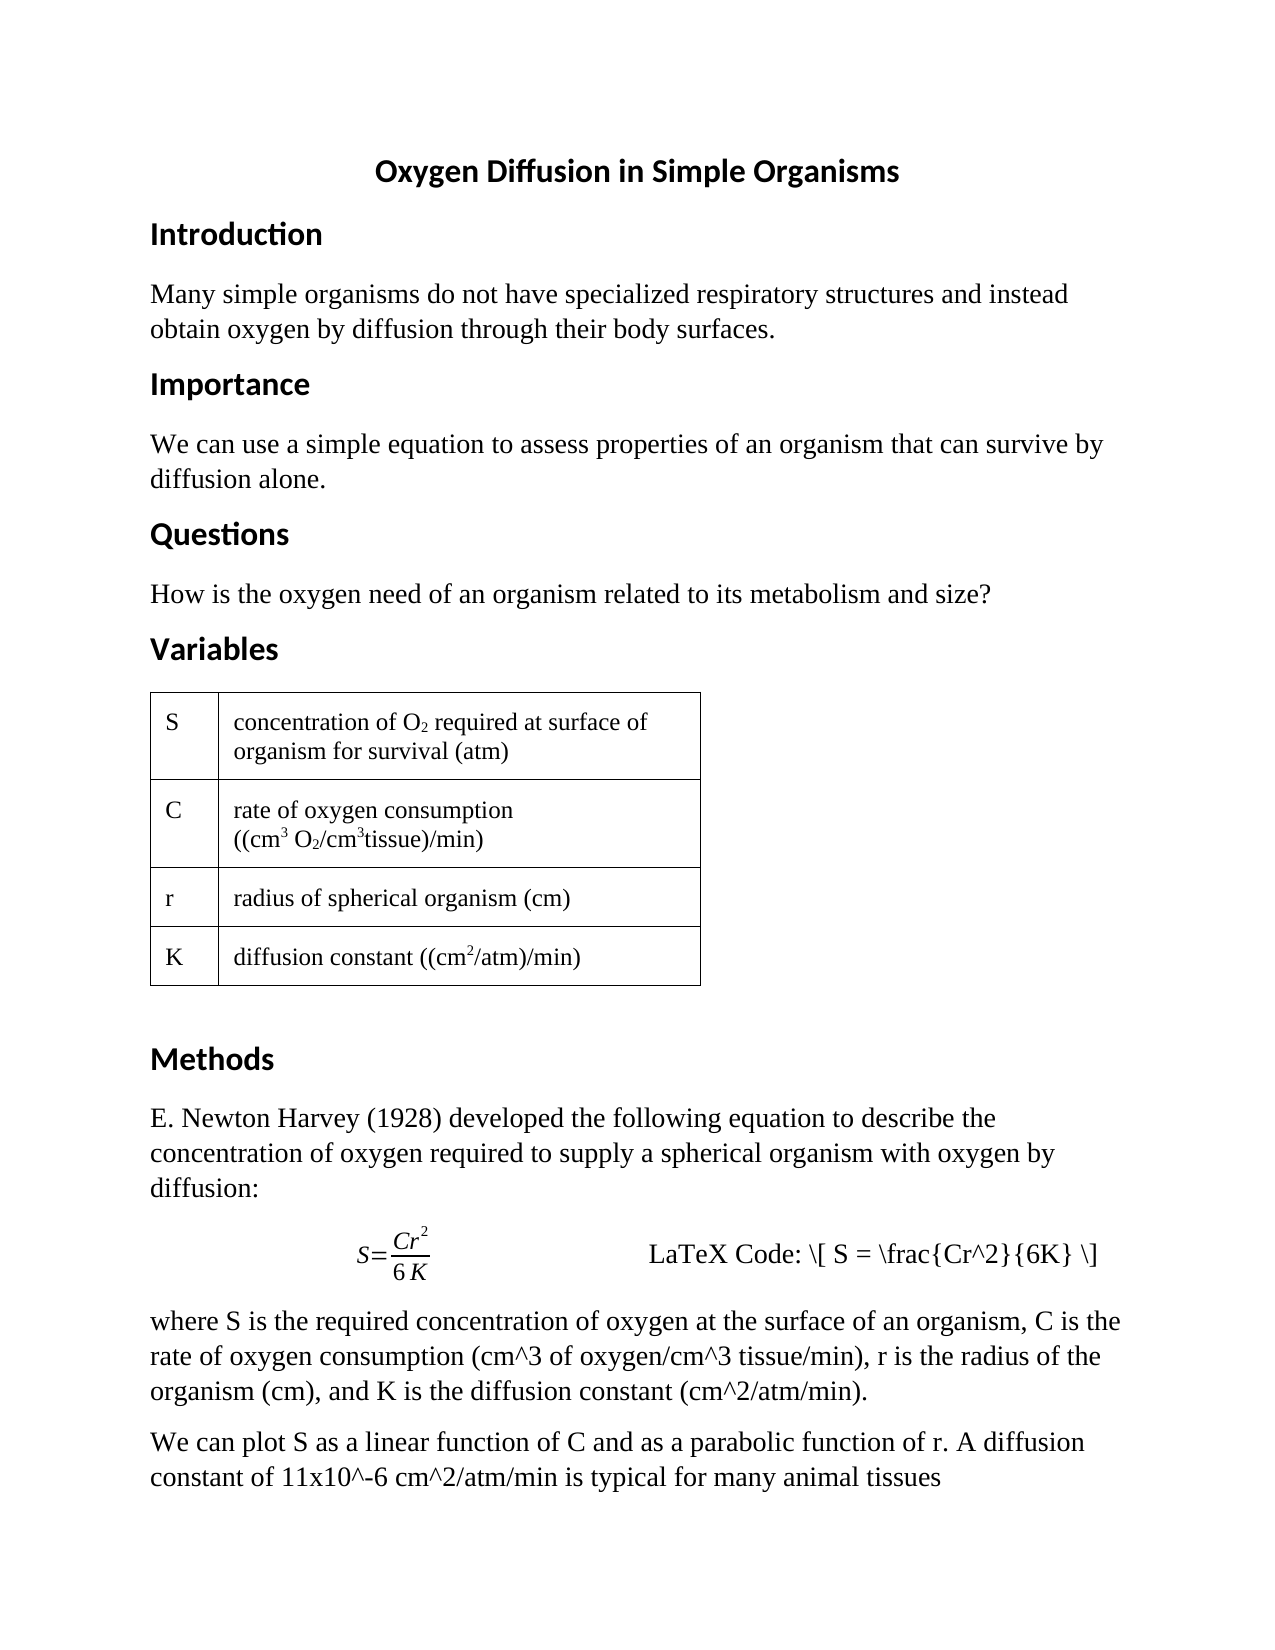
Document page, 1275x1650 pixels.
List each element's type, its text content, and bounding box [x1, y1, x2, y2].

table_header LaTeX Code: \[ S = \frac{Cr^2}{6K} \] [637, 1223, 1124, 1304]
text We can use a simple equation to assess properties of an organism that can survive by diffusion alone. [150, 427, 1125, 494]
table_header [150, 1223, 637, 1304]
table_header concentration of O2 required at surface of organism for survival (atm) [219, 693, 700, 779]
subtitle Importance [150, 363, 1125, 404]
title Oxygen Diffusion in Simple Organisms [150, 150, 1125, 191]
table_cell C [151, 780, 218, 867]
text We can plot S as a linear function of C and as a parabolic function of r. A diffusion constant of 11x10^-6 cm^2/atm/min is typical for many animal tissues [150, 1425, 1125, 1493]
text Many simple organisms do not have specialized respiratory structures and instead obtain oxygen by diffusion through their body surfaces. [150, 277, 1125, 344]
table_cell radius of spherical organism (cm) [219, 868, 700, 926]
subtitle Variables [150, 628, 1125, 669]
subtitle Introduction [150, 213, 1125, 254]
text How is the oxygen need of an organism related to its metabolism and size? [150, 577, 1125, 609]
subtitle Questions [150, 513, 1125, 554]
subtitle Methods [150, 1038, 1125, 1078]
table_cell K [151, 927, 218, 985]
table_cell diffusion constant ((cm2/atm)/min) [219, 927, 700, 985]
text E. Newton Harvey (1928) developed the following equation to describe the concentration of oxygen required to supply a spherical organism with oxygen by diffusion: [150, 1101, 1125, 1203]
table_header S [151, 693, 218, 779]
table_cell rate of oxygen consumption ((cm3 O2/cm3tissue)/min) [219, 780, 700, 867]
table_cell r [151, 868, 218, 926]
text where S is the required concentration of oxygen at the surface of an organism, C is the rate of oxygen consumption (cm^3 of oxygen/cm^3 tissue/min), r is the radius of the organism (cm), and K is the diffusion constant (cm^2/atm/min). [150, 1304, 1125, 1406]
